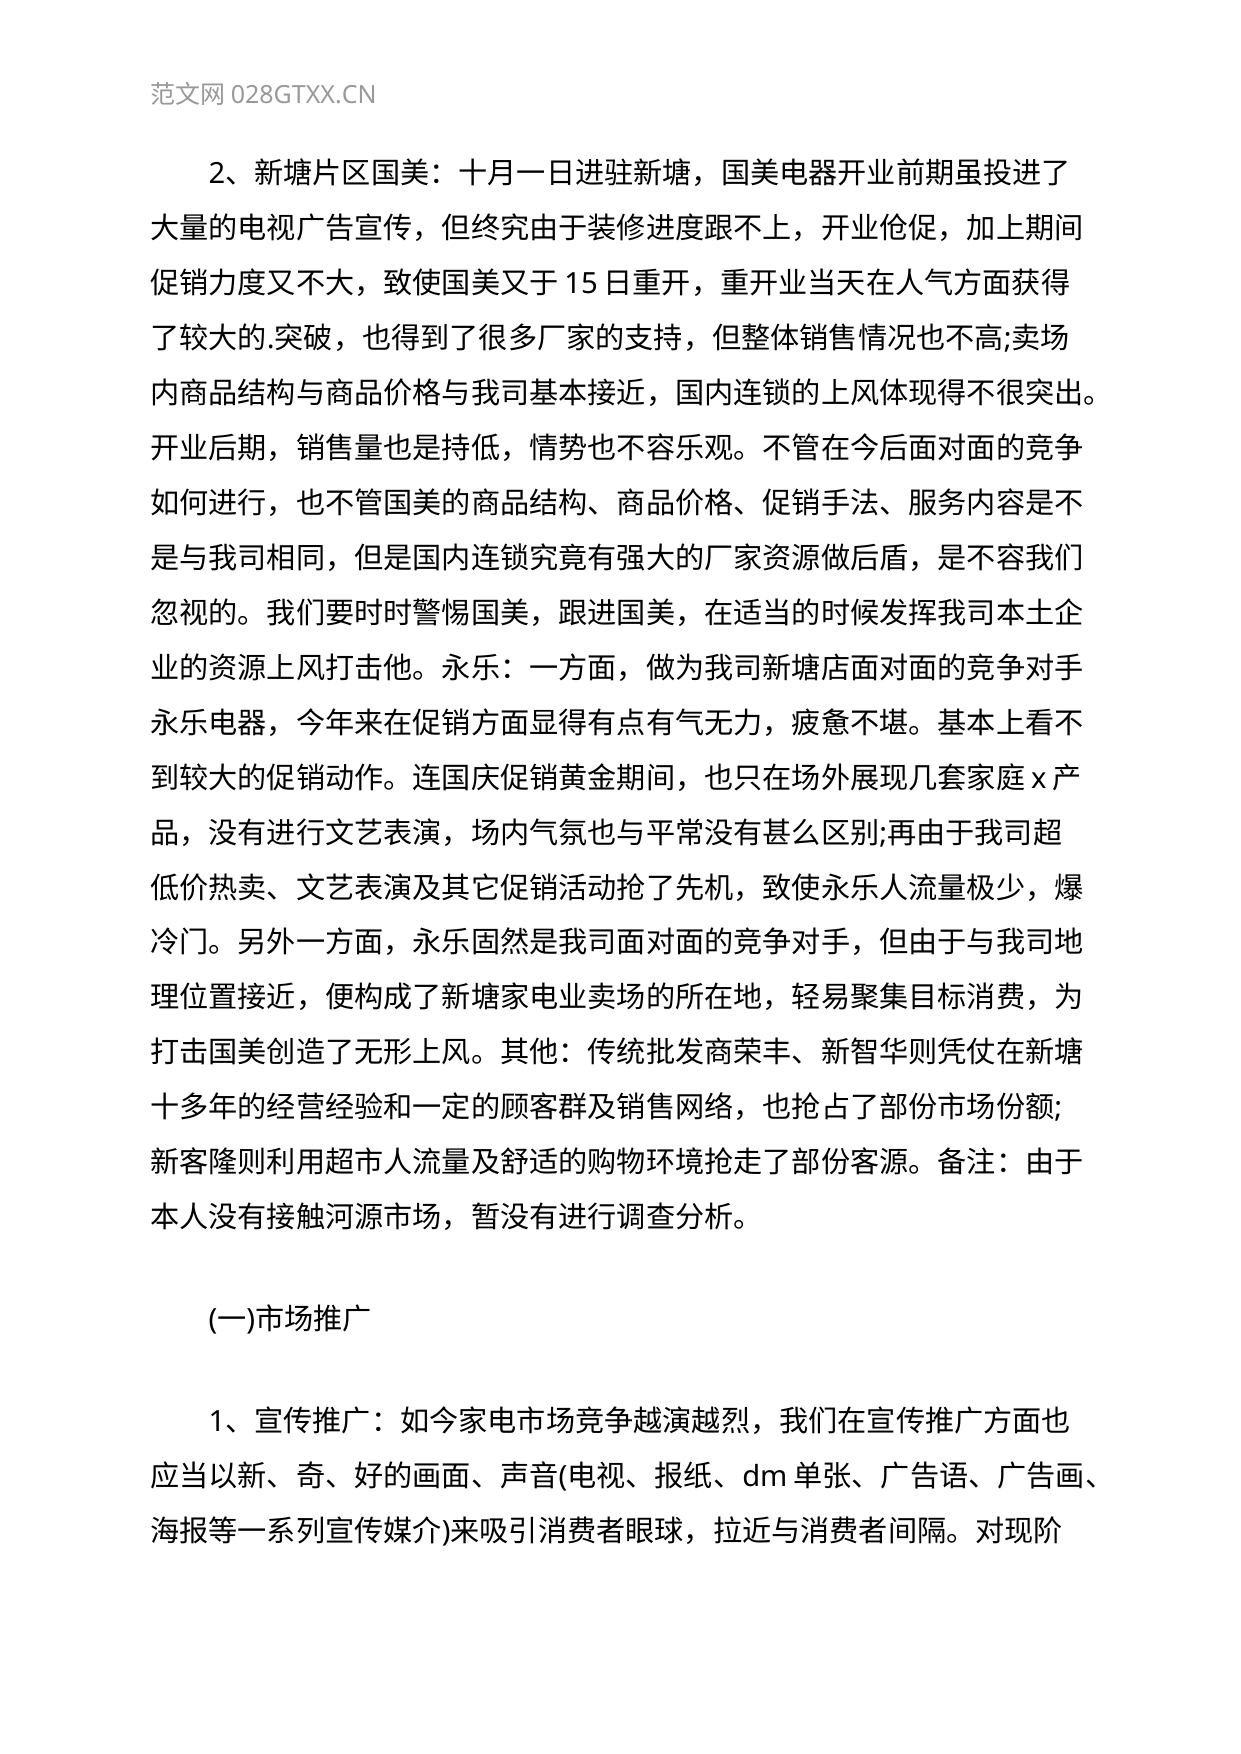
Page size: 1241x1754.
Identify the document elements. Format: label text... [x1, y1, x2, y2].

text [150, 1397, 1090, 1550]
text 2、新塘片区国美：十月一日进驻新塘，国美电器开业前期虽投进了大量的电视广告宣传，但终究由于装修进度跟不上，开业伧促，加上期间促销力度又不大，致使国美又于15日重开，重开业当天在人气方面获得了较大的.突破，也得到了很多厂家的支持，但整体销售情况也不高;卖场内商品结构与商品价格与我司基本接近，国内连锁的上风体现得不很突出。开业后期，销售量也是持低，情势也不容乐观。不管在今后面对面的竞争如何进行，也不管国美的商品结构、商品价格、促销手法、服务内容是不是与我司相同，但是国内连锁究竟有强大的厂家资源做后盾，是不容我们忽视的。我们要时时警惕国美，跟进国美，在适当的时候发挥我司本土企业的资源上风打击他。永乐：一方面，做为我司新塘店面对面的竞争对手永乐电器，今年来在促销方面显得有点有气无力，疲惫不堪。基本上看不到较大的促销动作。连国庆促销黄金期间，也只在场外展现几套家庭x产品，没有进行文艺表演，场内气氛也与平常没有甚么区别;再由于我司超低价热卖、文艺表演及其它促销活动抢了先机，致使永乐人流量极少，爆冷门。另外一方面，永乐固然是我司面对面的竞争对手，但由于与我司地理位置接近，便构成了新塘家电业卖场的所在地，轻易聚集目标消费，为打击国美创造了无形上风。其他：传统批发商荣丰、新智华则凭仗在新塘十多年的经营经验和一定的顾客群及销售网络，也抢占了部份市场份额;新客隆则利用超市人流量及舒适的购物环境抢走了部份客源。备注：由于本人没有接触河源市场，暂没有进行调查分析。 [150, 150, 1090, 1236]
text (一)市场推广 [150, 1295, 1090, 1338]
